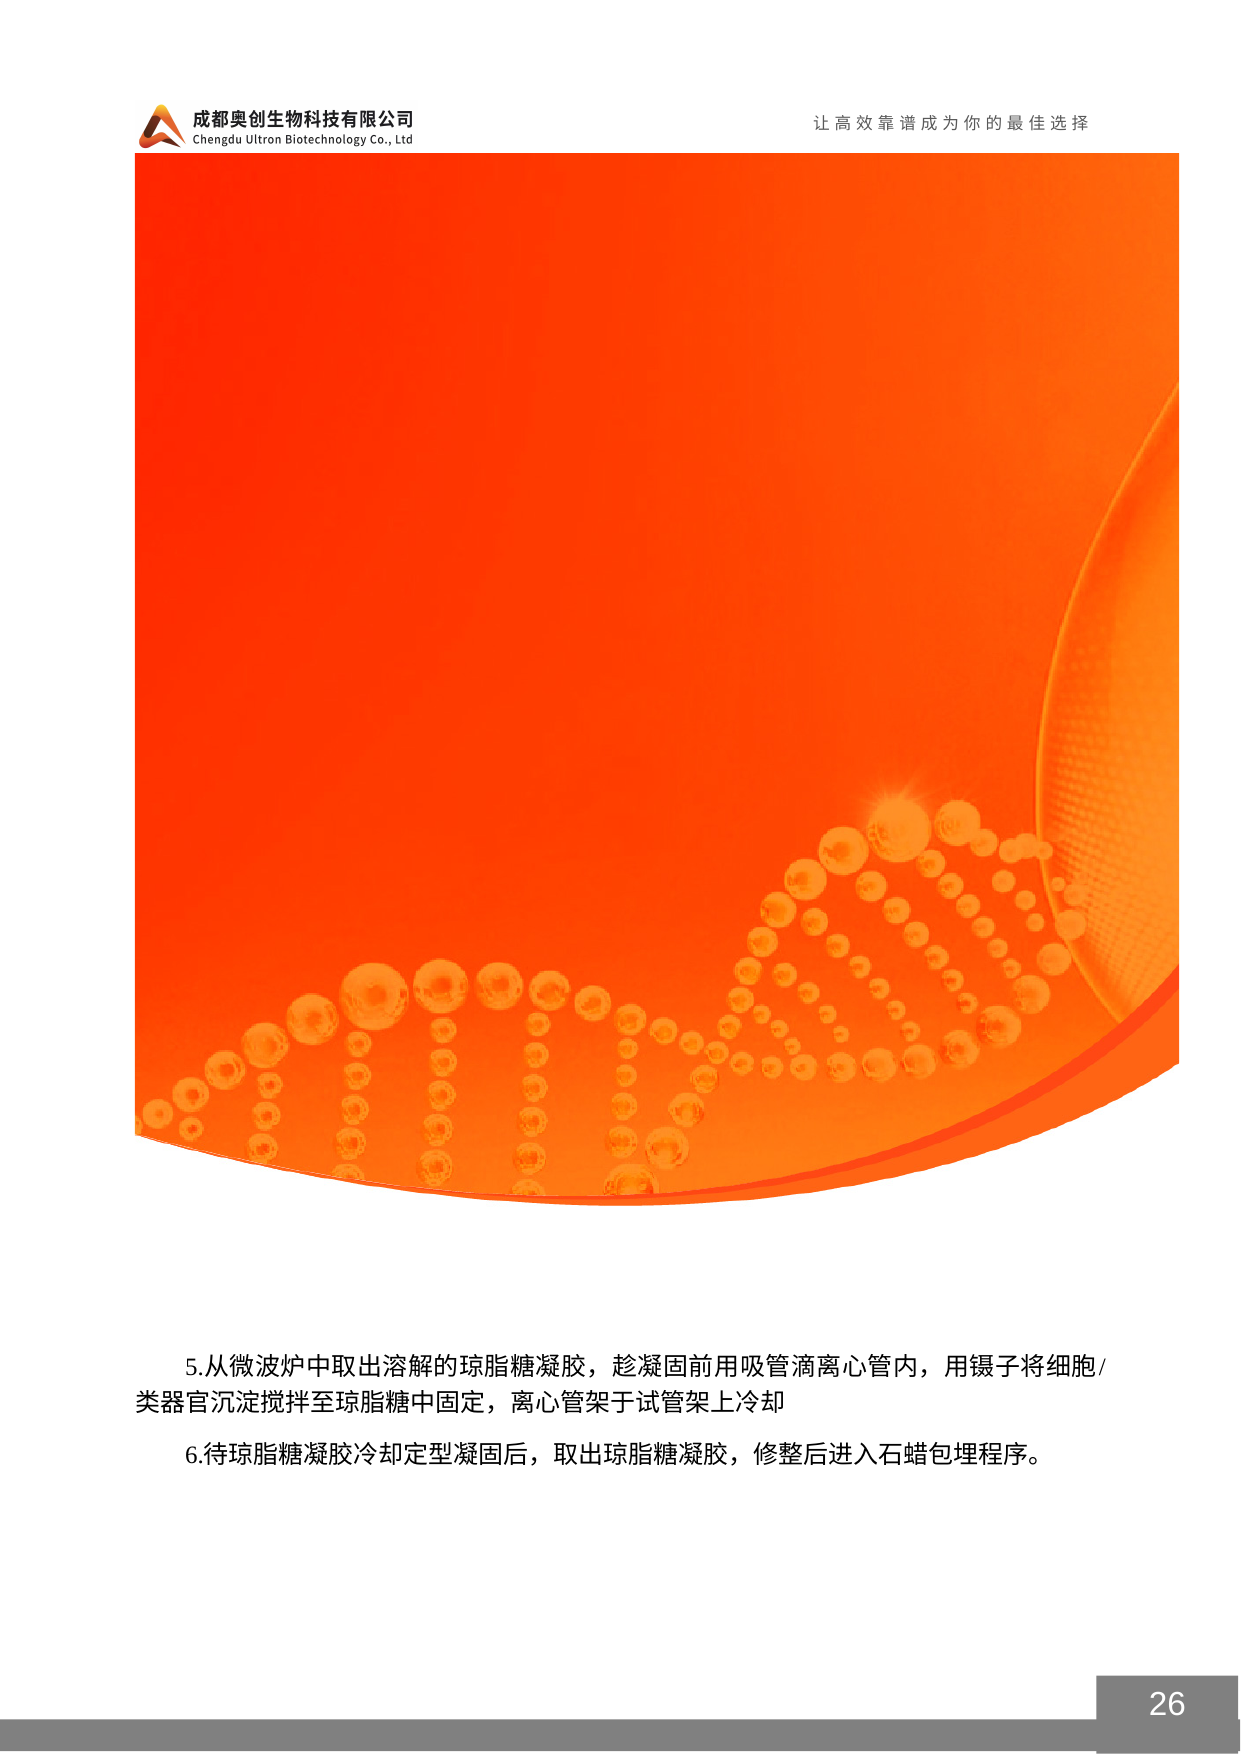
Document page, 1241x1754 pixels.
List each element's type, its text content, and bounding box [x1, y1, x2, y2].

picture [134, 100, 1180, 1347]
list 6.待琼脂糖凝胶冷却定型凝固后，取出琼脂糖凝胶，修整后进入石蜡包埋程序。 [135, 1434, 1106, 1470]
list 5.从微波炉中取出溶解的琼脂糖凝胶，趁凝固前用吸管滴离心管内，用镊子将细胞/类器官沉淀搅拌至琼脂糖中固定，离心管架于试管架上冷却 [135, 1347, 1106, 1419]
